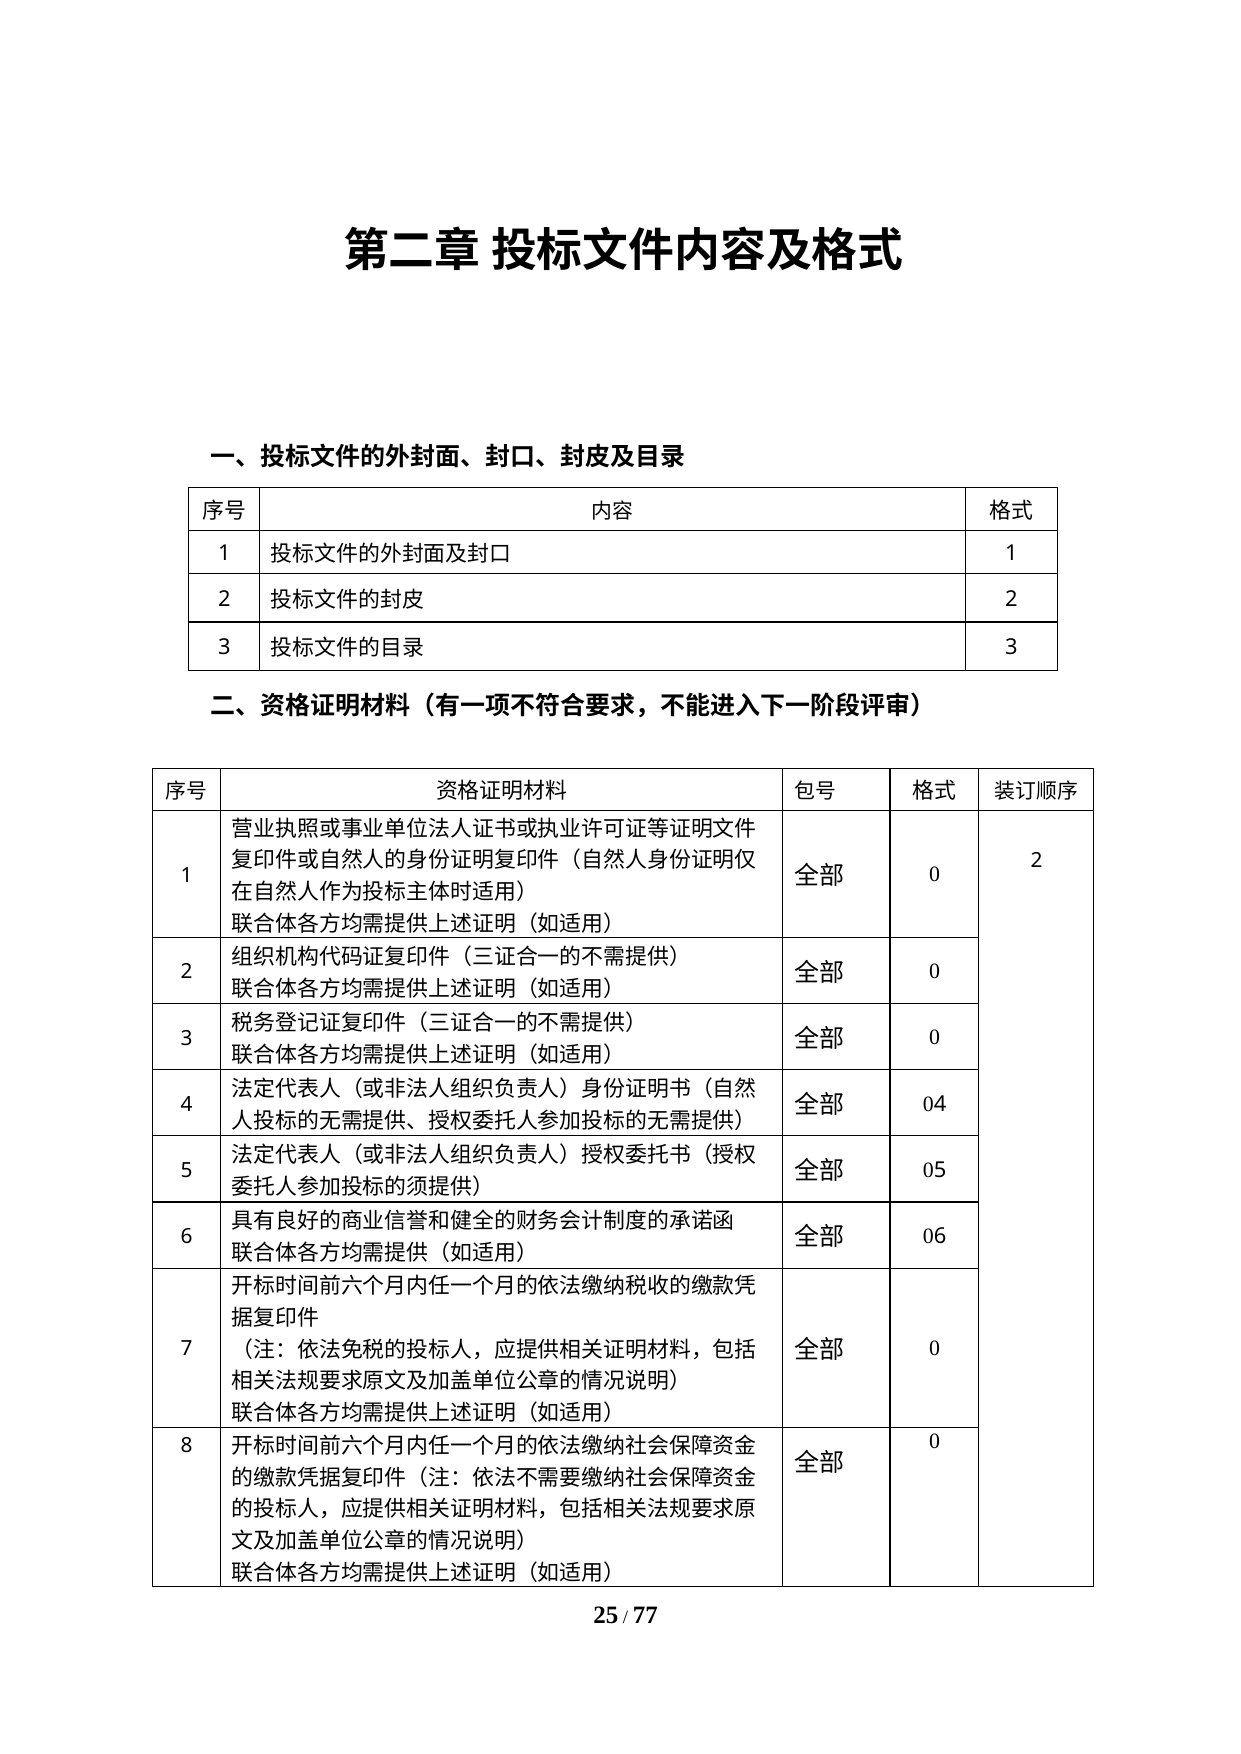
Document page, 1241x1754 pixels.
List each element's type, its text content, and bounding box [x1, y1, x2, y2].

table_cell 3 [189, 623, 259, 670]
table_cell 1 [189, 531, 259, 573]
table_header 内容 [260, 488, 965, 530]
table_cell 3 [966, 623, 1057, 670]
table_cell 投标文件的封皮 [260, 574, 965, 621]
table_header 格式 [966, 488, 1057, 530]
table_cell 2 [189, 574, 259, 621]
text 一、投标文件的外封面、封口、封皮及目录 [159, 422, 1087, 487]
table_cell 投标文件的目录 [260, 623, 965, 670]
table_cell 投标文件的外封面及封口 [260, 531, 965, 573]
text 二、资格证明材料（有一项不符合要求，不能进入下一阶段评审） [159, 671, 1087, 736]
subtitle 第二章 投标文件内容及格式 [159, 197, 1087, 295]
table_header 序号 [189, 488, 259, 530]
table_cell 2 [966, 574, 1057, 621]
table_cell 1 [966, 531, 1057, 573]
